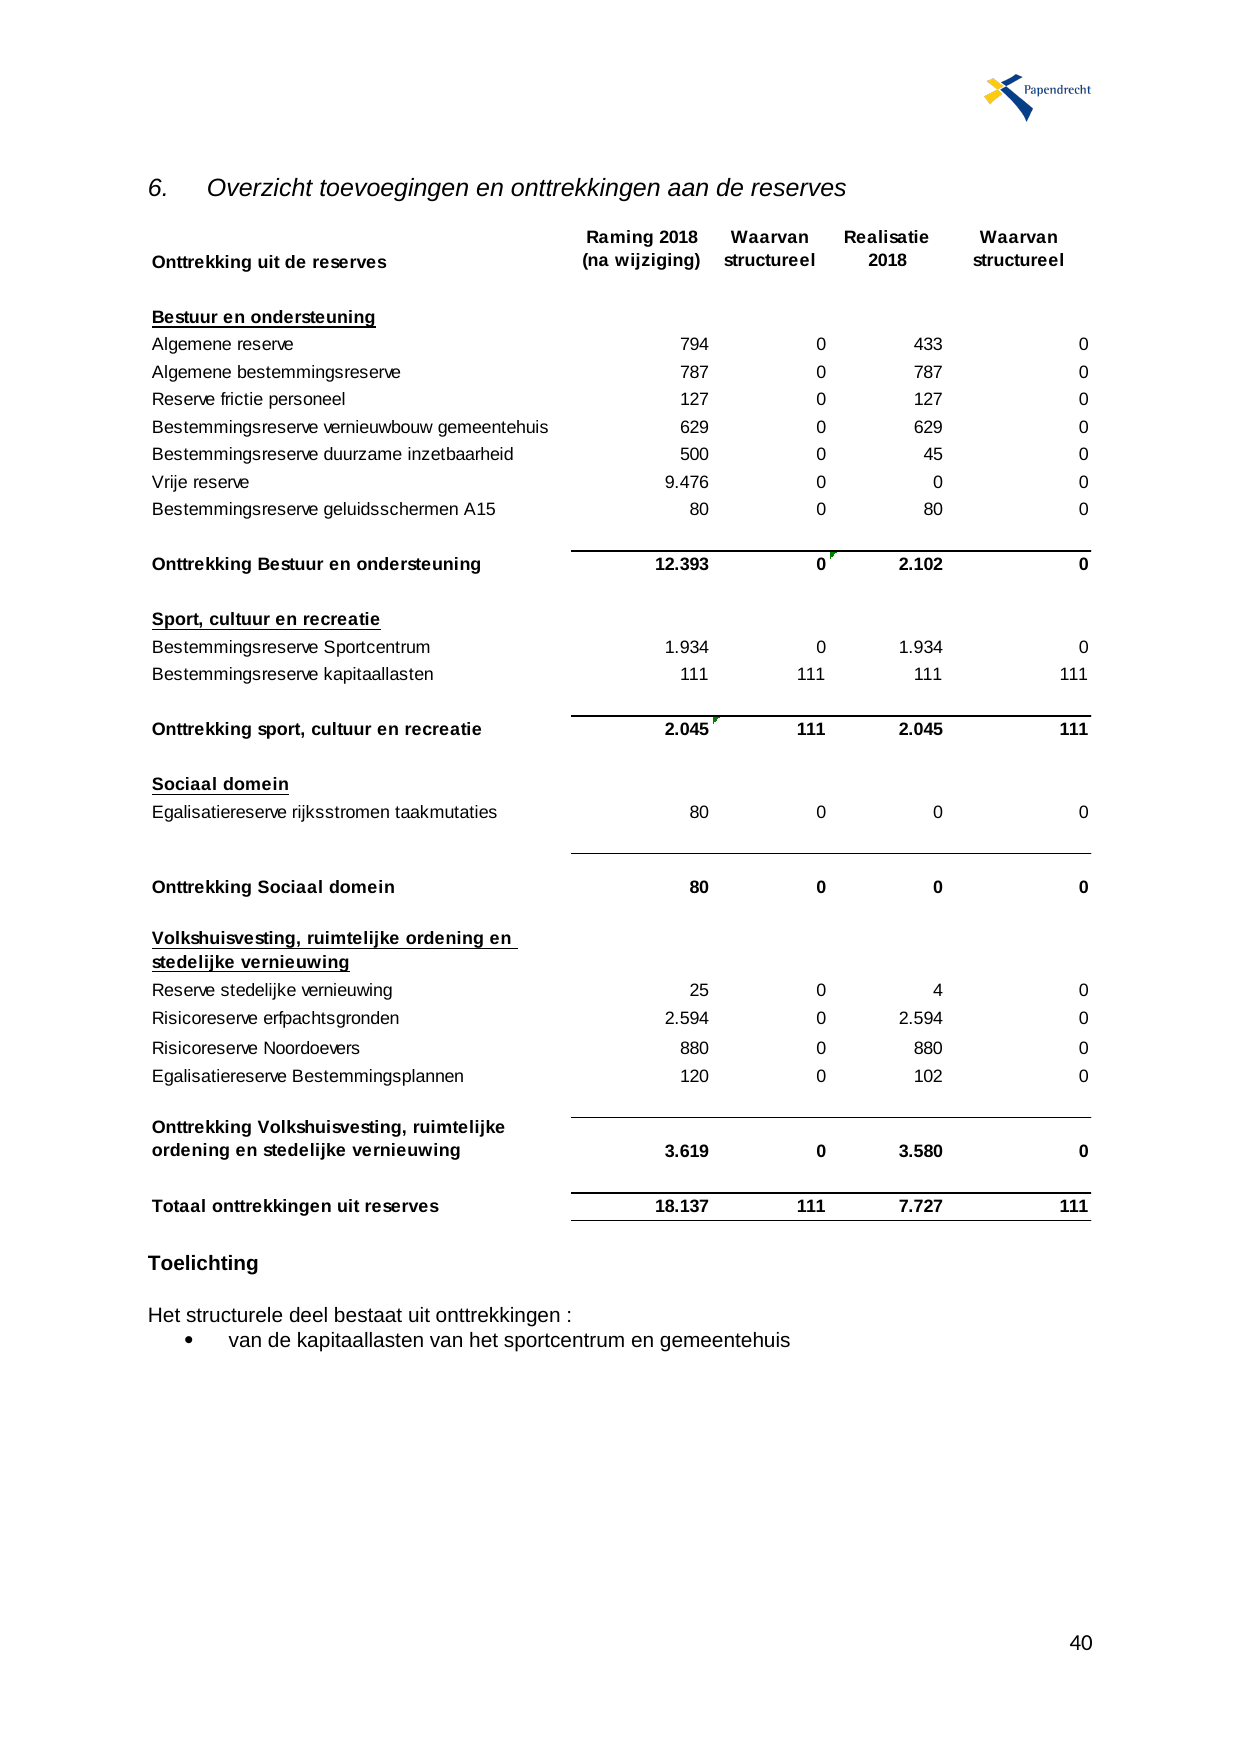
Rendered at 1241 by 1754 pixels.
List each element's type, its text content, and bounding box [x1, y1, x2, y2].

text Het structurele deel bestaat uit onttrekkingen : [148, 1302, 1093, 1326]
list van de kapitaallasten van het sportcentrum en gemeentehuis [185, 1328, 1093, 1352]
list Overzicht toevoegingen en onttrekkingen aan de reserves [148, 173, 1093, 201]
text Toelichting [148, 1251, 1093, 1275]
picture [981, 73, 1093, 123]
